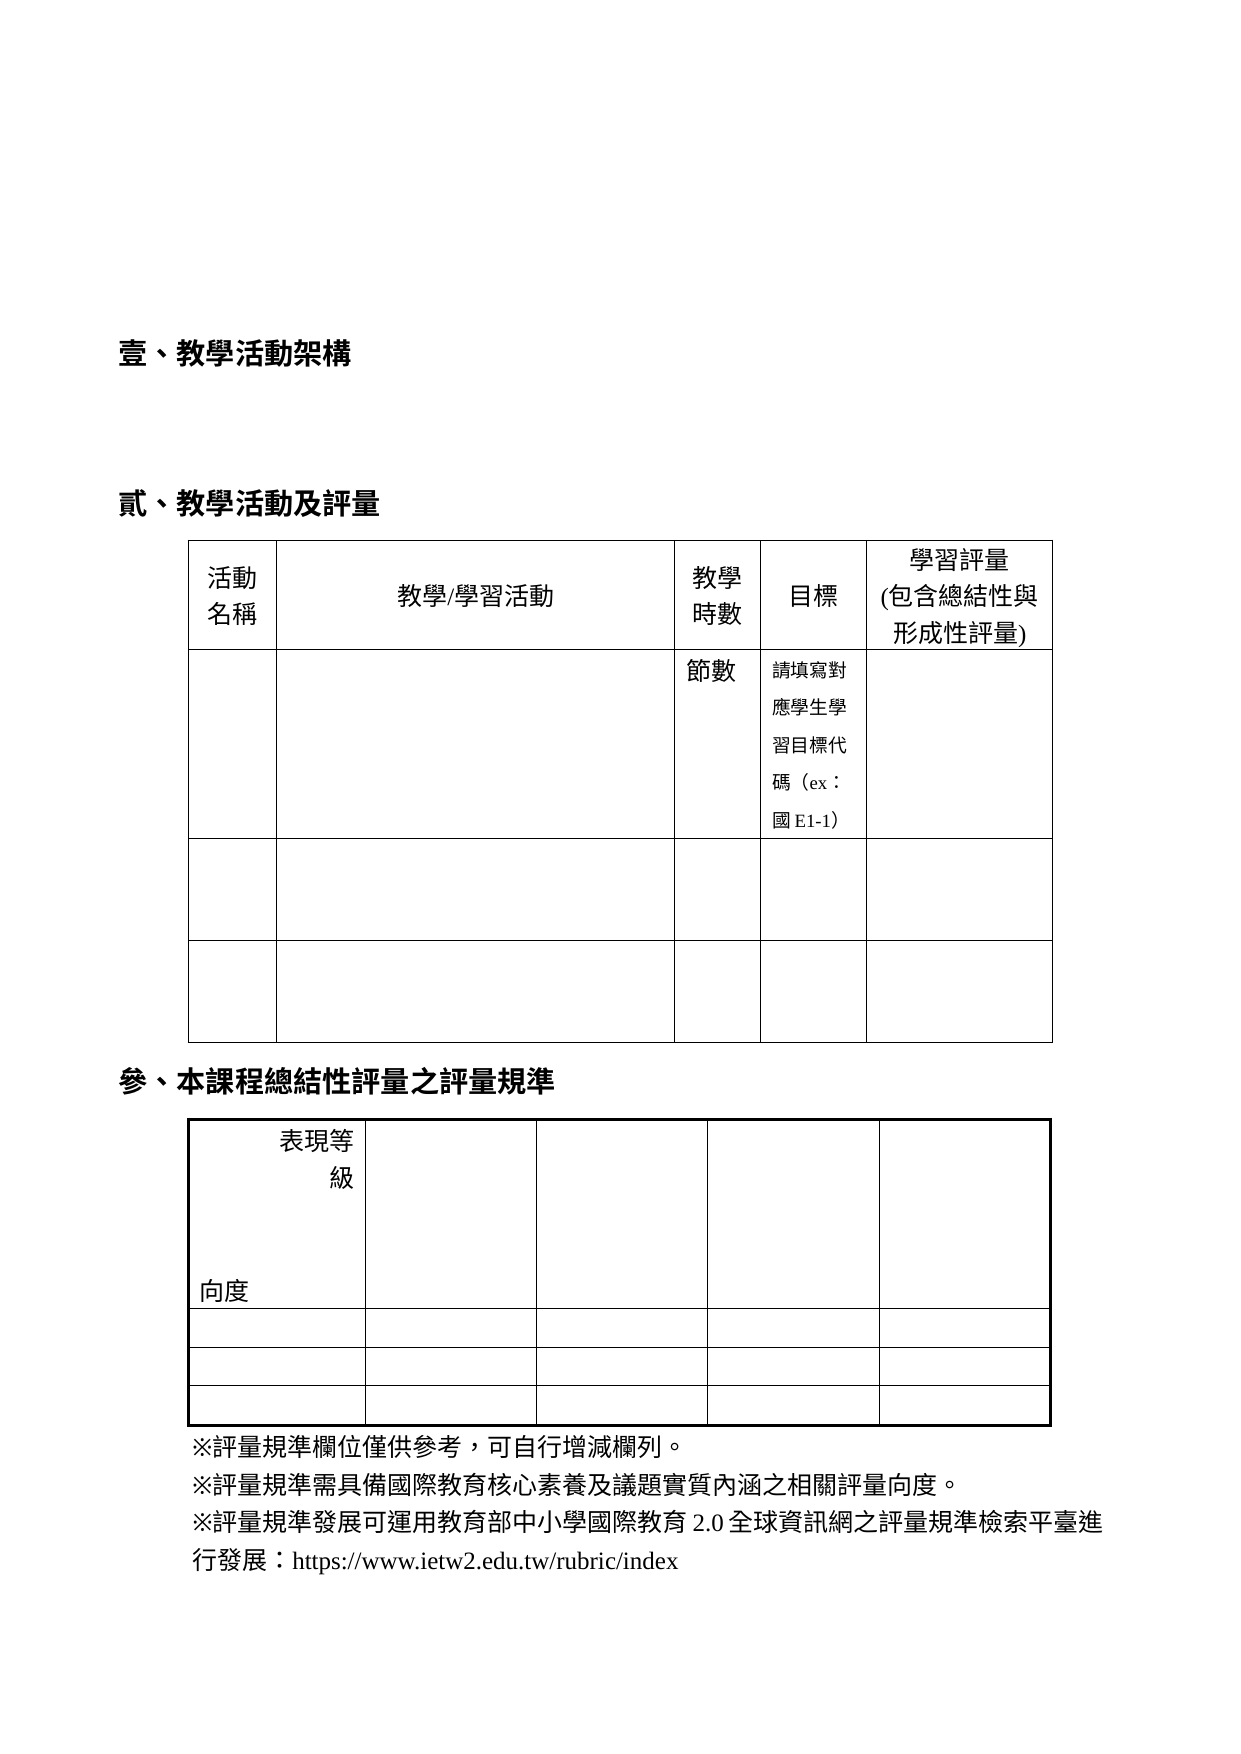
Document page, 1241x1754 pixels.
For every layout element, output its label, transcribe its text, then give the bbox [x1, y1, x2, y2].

table_cell [366, 1348, 536, 1385]
table_cell [761, 839, 866, 940]
table_cell [761, 941, 866, 1042]
table_cell 節數 [675, 650, 760, 838]
text ※評量規準需具備國際教育核心素養及議題實質內涵之相關評量向度。 [118, 1464, 1122, 1502]
table_cell [880, 1309, 1049, 1347]
table_header [880, 1121, 1049, 1308]
table_header 活動 名稱 [189, 541, 276, 649]
table_cell [708, 1348, 879, 1385]
table_cell [189, 650, 276, 838]
table_cell [675, 839, 760, 940]
text 貳、教學活動及評量 [118, 464, 1122, 539]
table_header [537, 1121, 707, 1308]
table_cell [867, 941, 1052, 1042]
table_header 學習評量 (包含總結性與 形成性評量) [867, 541, 1052, 649]
table_cell 請填寫對應學生學習目標代碼（ex：國E1-1） [761, 650, 866, 838]
table_cell [190, 1309, 365, 1347]
table_cell [366, 1386, 536, 1424]
table_cell [537, 1386, 707, 1424]
table_cell [867, 650, 1052, 838]
table_header 教學時數 [675, 541, 760, 649]
text ※評量規準欄位僅供參考，可自行增減欄列。 [118, 1427, 1122, 1464]
table_cell [708, 1309, 879, 1347]
text 壹、教學活動架構 [118, 314, 1122, 389]
text ※評量規準發展可運用教育部中小學國際教育2.0全球資訊網之評量規準檢索平臺進行發展：https://www.ietw2.edu.tw/rubric/index [192, 1502, 1122, 1577]
text 參、本課程總結性評量之評量規準 [118, 1043, 1122, 1118]
table_cell [708, 1386, 879, 1424]
table_cell [366, 1309, 536, 1347]
table_cell [189, 839, 276, 940]
table_cell [190, 1386, 365, 1424]
table_cell [675, 941, 760, 1042]
table_header 表現等級 向度 [190, 1121, 365, 1308]
table_cell [190, 1348, 365, 1385]
table_cell [189, 941, 276, 1042]
table_header [366, 1121, 536, 1308]
table_cell [277, 941, 674, 1042]
table_cell [880, 1348, 1049, 1385]
table_cell [537, 1309, 707, 1347]
table_header 目標 [761, 541, 866, 649]
table_cell [277, 650, 674, 838]
table_cell [537, 1348, 707, 1385]
table_header [708, 1121, 879, 1308]
table_cell [277, 839, 674, 940]
table_cell [867, 839, 1052, 940]
table_cell [880, 1386, 1049, 1424]
table_header 教學/學習活動 [277, 541, 674, 649]
